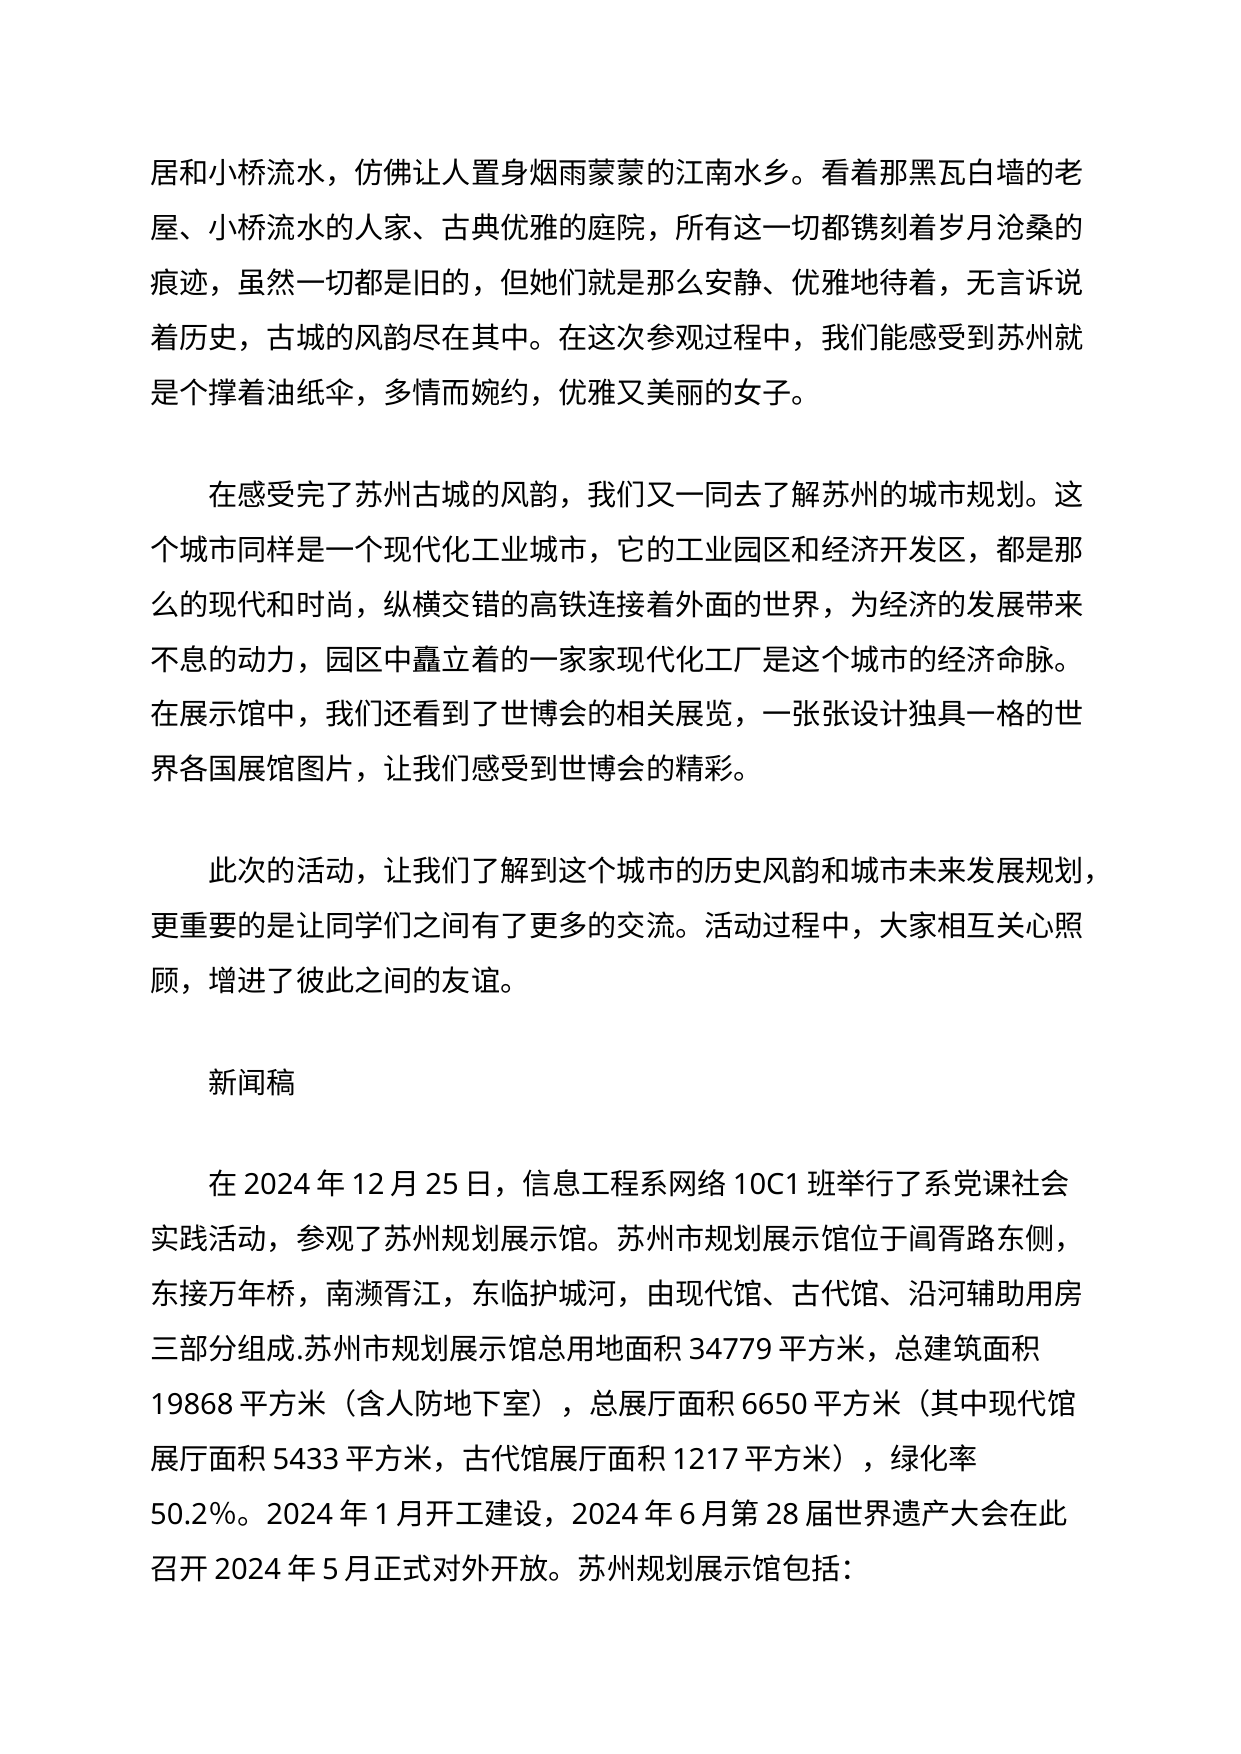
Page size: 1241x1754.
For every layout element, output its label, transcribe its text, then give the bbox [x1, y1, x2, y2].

text 此次的活动，让我们了解到这个城市的历史风韵和城市未来发展规划，更重要的是让同学们之间有了更多的交流。活动过程中，大家相互关心照顾，增进了彼此之间的友谊。 [150, 848, 1090, 1000]
text 新闻稿 [150, 1059, 1090, 1101]
text 在2024年12月25日，信息工程系网络10C1班举行了系党课社会实践活动，参观了苏州规划展示馆。苏州市规划展示馆位于阊胥路东侧，东接万年桥，南濒胥江，东临护城河，由现代馆、古代馆、沿河辅助用房三部分组成.苏州市规划展示馆总用地面积34779平方米，总建筑面积19868平方米（含人防地下室），总展厅面积6650平方米（其中现代馆展厅面积5433平方米，古代馆展厅面积1217平方米），绿化率50.2％。2024年1月开工建设，2024年6月第28届世界遗产大会在此召开2024年5月正式对外开放。苏州规划展示馆包括： [150, 1161, 1090, 1588]
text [150, 150, 1090, 412]
text 在感受完了苏州古城的风韵，我们又一同去了解苏州的城市规划。这个城市同样是一个现代化工业城市，它的工业园区和经济开发区，都是那么的现代和时尚，纵横交错的高铁连接着外面的世界，为经济的发展带来不息的动力，园区中矗立着的一家家现代化工厂是这个城市的经济命脉。在展示馆中，我们还看到了世博会的相关展览，一张张设计独具一格的世界各国展馆图片，让我们感受到世博会的精彩。 [150, 471, 1090, 788]
